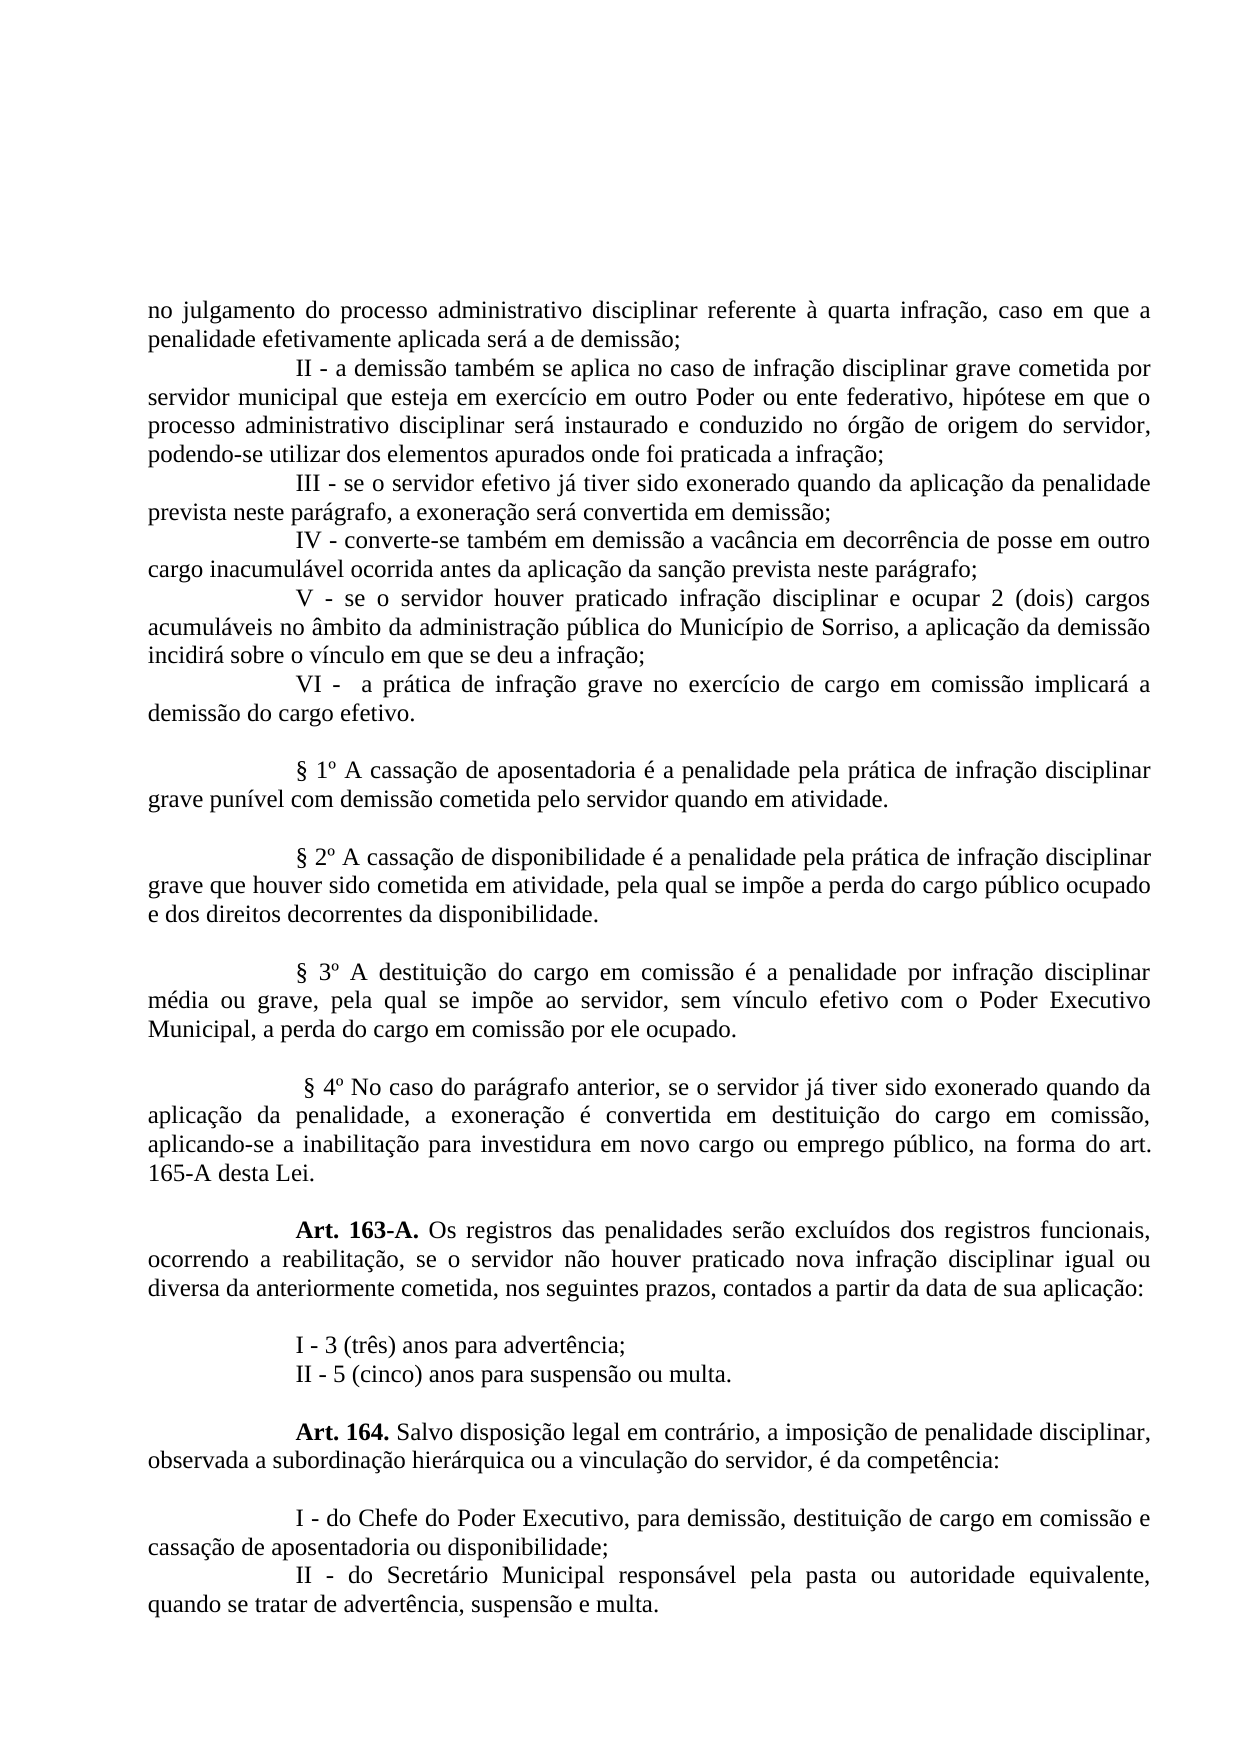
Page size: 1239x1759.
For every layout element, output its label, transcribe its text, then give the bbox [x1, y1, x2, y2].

text III - se o servidor efetivo já tiver sido exonerado quando da aplicação da penalidade prevista neste parágrafo, a exoneração será convertida em demissão; [148, 468, 1152, 525]
text § 2º A cassação de disponibilidade é a penalidade pela prática de infração disciplinar grave que houver sido cometida em atividade, pela qual se impõe a perda do cargo público ocupado e dos direitos decorrentes da disponibilidade. [148, 842, 1152, 928]
list Art. 163-A. Os registros das penalidades serão excluídos dos registros funcionais, ocorrendo a reabilitação, se o servidor não houver praticado nova infração disciplinar igual ou diversa da anteriormente cometida, nos seguintes prazos, contados a partir da data de sua aplicação: [148, 1215, 1152, 1302]
text § 4º No caso do parágrafo anterior, se o servidor já tiver sido exonerado quando da aplicação da penalidade, a exoneração é convertida em destituição do cargo em comissão, aplicando-se a inabilitação para investidura em novo cargo ou emprego público, na forma do art. 165-A desta Lei. [148, 1072, 1152, 1187]
text II - 5 (cinco) anos para suspensão ou multa. [148, 1359, 1152, 1388]
text VI - a prática de infração grave no exercício de cargo em comissão implicará a demissão do cargo efetivo. [148, 669, 1152, 727]
text § 3º A destituição do cargo em comissão é a penalidade por infração disciplinar média ou grave, pela qual se impõe ao servidor, sem vínculo efetivo com o Poder Executivo Municipal, a perda do cargo em comissão por ele ocupado. [148, 957, 1152, 1043]
text § 1º A cassação de aposentadoria é a penalidade pela prática de infração disciplinar grave punível com demissão cometida pelo servidor quando em atividade. [148, 755, 1152, 813]
text I - 3 (três) anos para advertência; [148, 1330, 1152, 1359]
text V - se o servidor houver praticado infração disciplinar e ocupar 2 (dois) cargos acumuláveis no âmbito da administração pública do Município de Sorriso, a aplicação da demissão incidirá sobre o vínculo em que se deu a infração; [148, 583, 1152, 669]
text II - do Secretário Municipal responsável pela pasta ou autoridade equivalente, quando se tratar de advertência, suspensão e multa. [148, 1560, 1152, 1618]
text IV - converte-se também em demissão a vacância em decorrência de posse em outro cargo inacumulável ocorrida antes da aplicação da sanção prevista neste parágrafo; [148, 525, 1152, 583]
text I - do Chefe do Poder Executivo, para demissão, destituição de cargo em comissão e cassação de aposentadoria ou disponibilidade; [148, 1503, 1152, 1560]
list Art. 164. Salvo disposição legal em contrário, a imposição de penalidade disciplinar, observada a subordinação hierárquica ou a vinculação do servidor, é da competência: [148, 1417, 1152, 1474]
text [148, 295, 1152, 353]
text II - a demissão também se aplica no caso de infração disciplinar grave cometida por servidor municipal que esteja em exercício em outro Poder ou ente federativo, hipótese em que o processo administrativo disciplinar será instaurado e conduzido no órgão de origem do servidor, podendo-se utilizar dos elementos apurados onde foi praticada a infração; [148, 353, 1152, 468]
